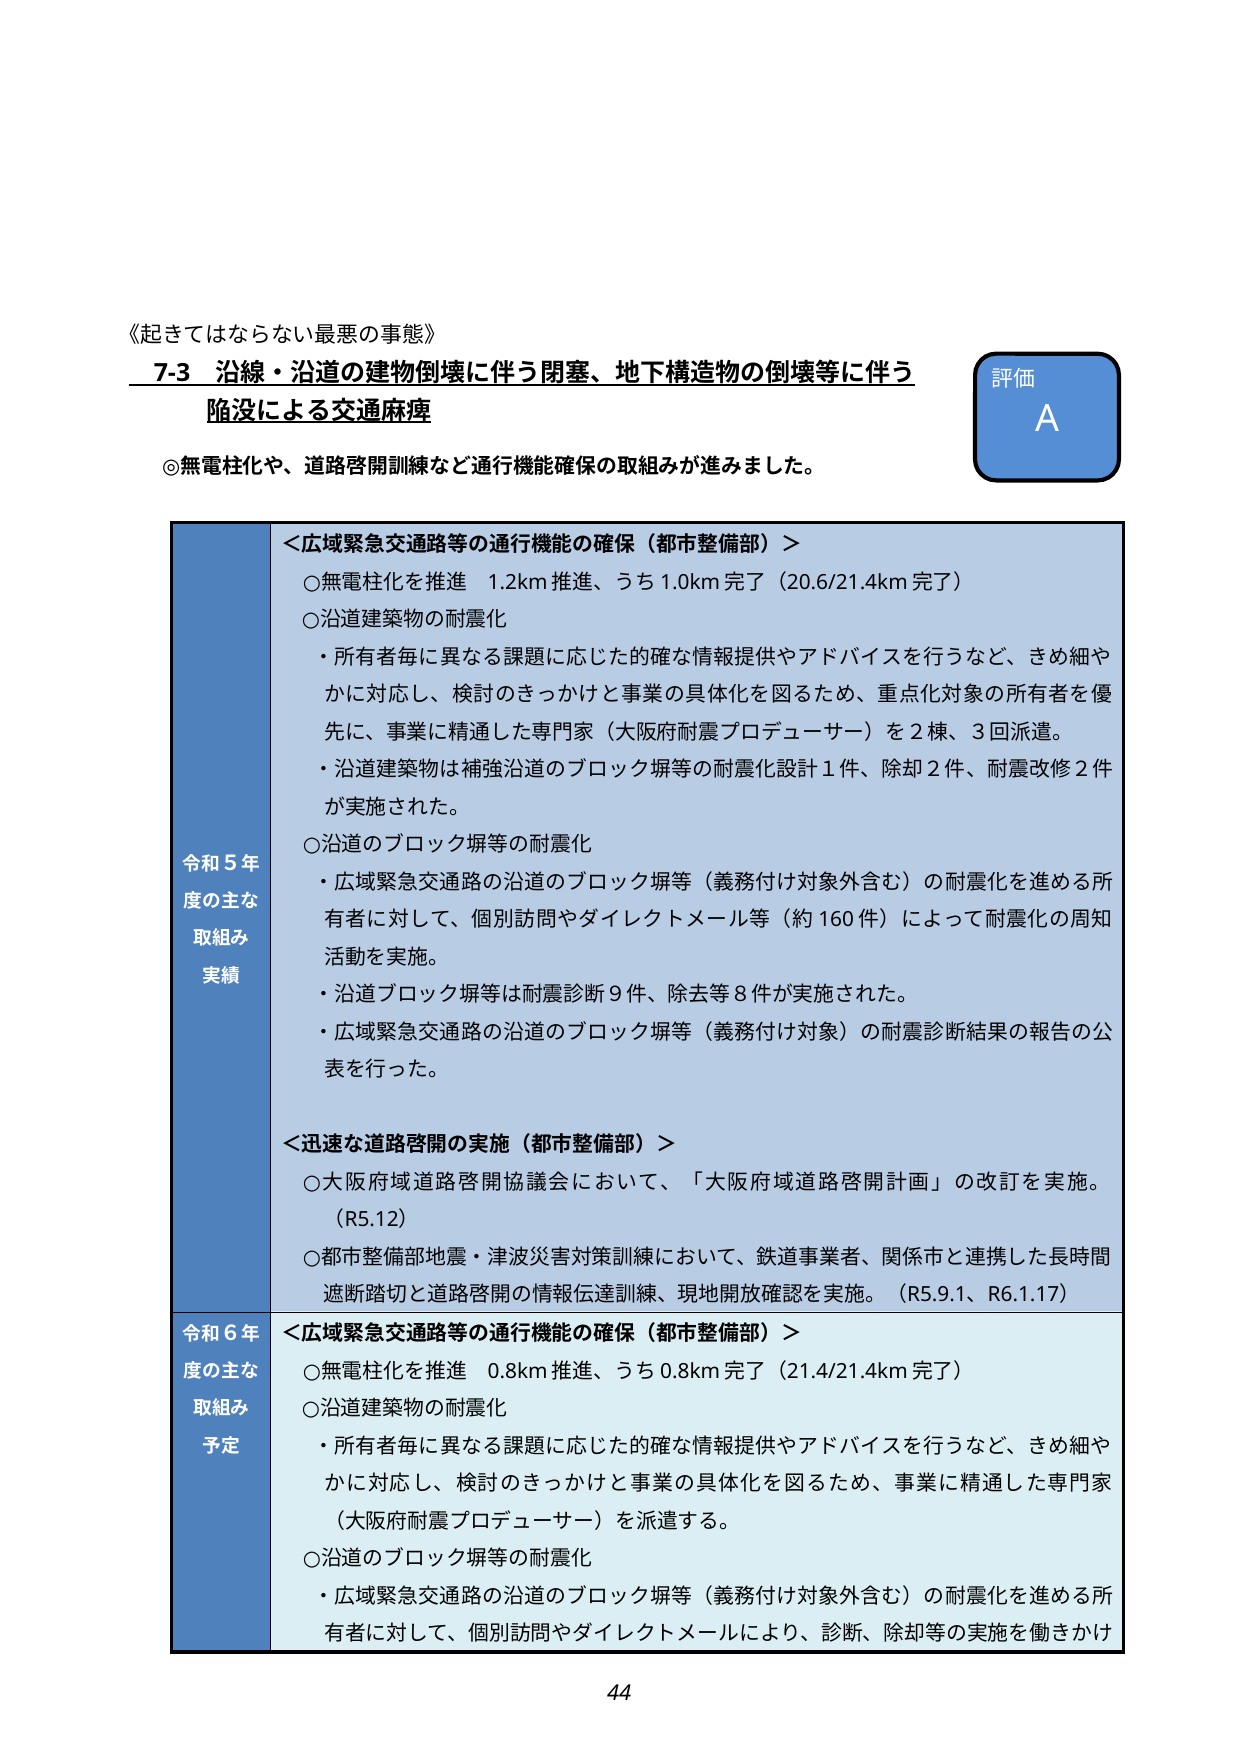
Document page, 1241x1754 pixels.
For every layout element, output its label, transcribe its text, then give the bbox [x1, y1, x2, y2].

text 《起きてはならない最悪の事態》 [118, 314, 1122, 352]
table_cell 令和６年度の主な取組み 予定 [173, 1313, 270, 1650]
subtitle 7-3 沿線・沿道の建物倒壊に伴う閉塞、地下構造物の倒壊等に伴う陥没による交通麻痺 [128, 352, 916, 427]
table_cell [271, 1313, 1122, 1650]
text ◎無電柱化や、道路啓開訓練など通行機能確保の取組みが進みました。 [162, 446, 916, 483]
table_header 令和５年度の主な取組み 実績 [173, 524, 270, 1311]
table_header ＜広域緊急交通路等の通行機能の確保（都市整備部）＞ ○無電柱化を推進 1.2km推進、うち1.0km完了（20.6/21.4km完了） ○沿道建築物の耐震化 ・所有者毎に異なる課題に応じた的確な情報提供やアドバイスを行うなど、きめ細やかに対応し、検討のきっかけと事業の具体化を図るため、重点化対象の所有者を優先に、事業に精通した専門家（大阪府耐震プロデューサー）を２棟、３回派遣。 ・沿道建築物は補強沿道のブロック塀等の耐震化設計１件、除却２件、耐震改修２件が実施された。 ○沿道のブロック塀等の耐震化 ・広域緊急交通路の沿道のブロック塀等（義務付け対象外含む）の耐震化を進める所有者に対して、個別訪問やダイレクトメール等（約160件）によって耐震化の周知活動を実施。 ・沿道ブロック塀等は耐震診断９件、除去等８件が実施された。 ・広域緊急交通路の沿道のブロック塀等（義務付け対象）の耐震診断結果の報告の公表を行った。 ＜迅速な道路啓開の実施（都市整備部）＞ ○大阪府域道路啓開協議会において、「大阪府域道路啓開計画」の改訂を実施。（R5.12） ○都市整備部地震・津波災害対策訓練において、鉄道事業者、関係市と連携した長時間遮断踏切と道路啓開の情報伝達訓練、現地開放確認を実施。（R5.9.1、R6.1.17） [271, 524, 1122, 1311]
